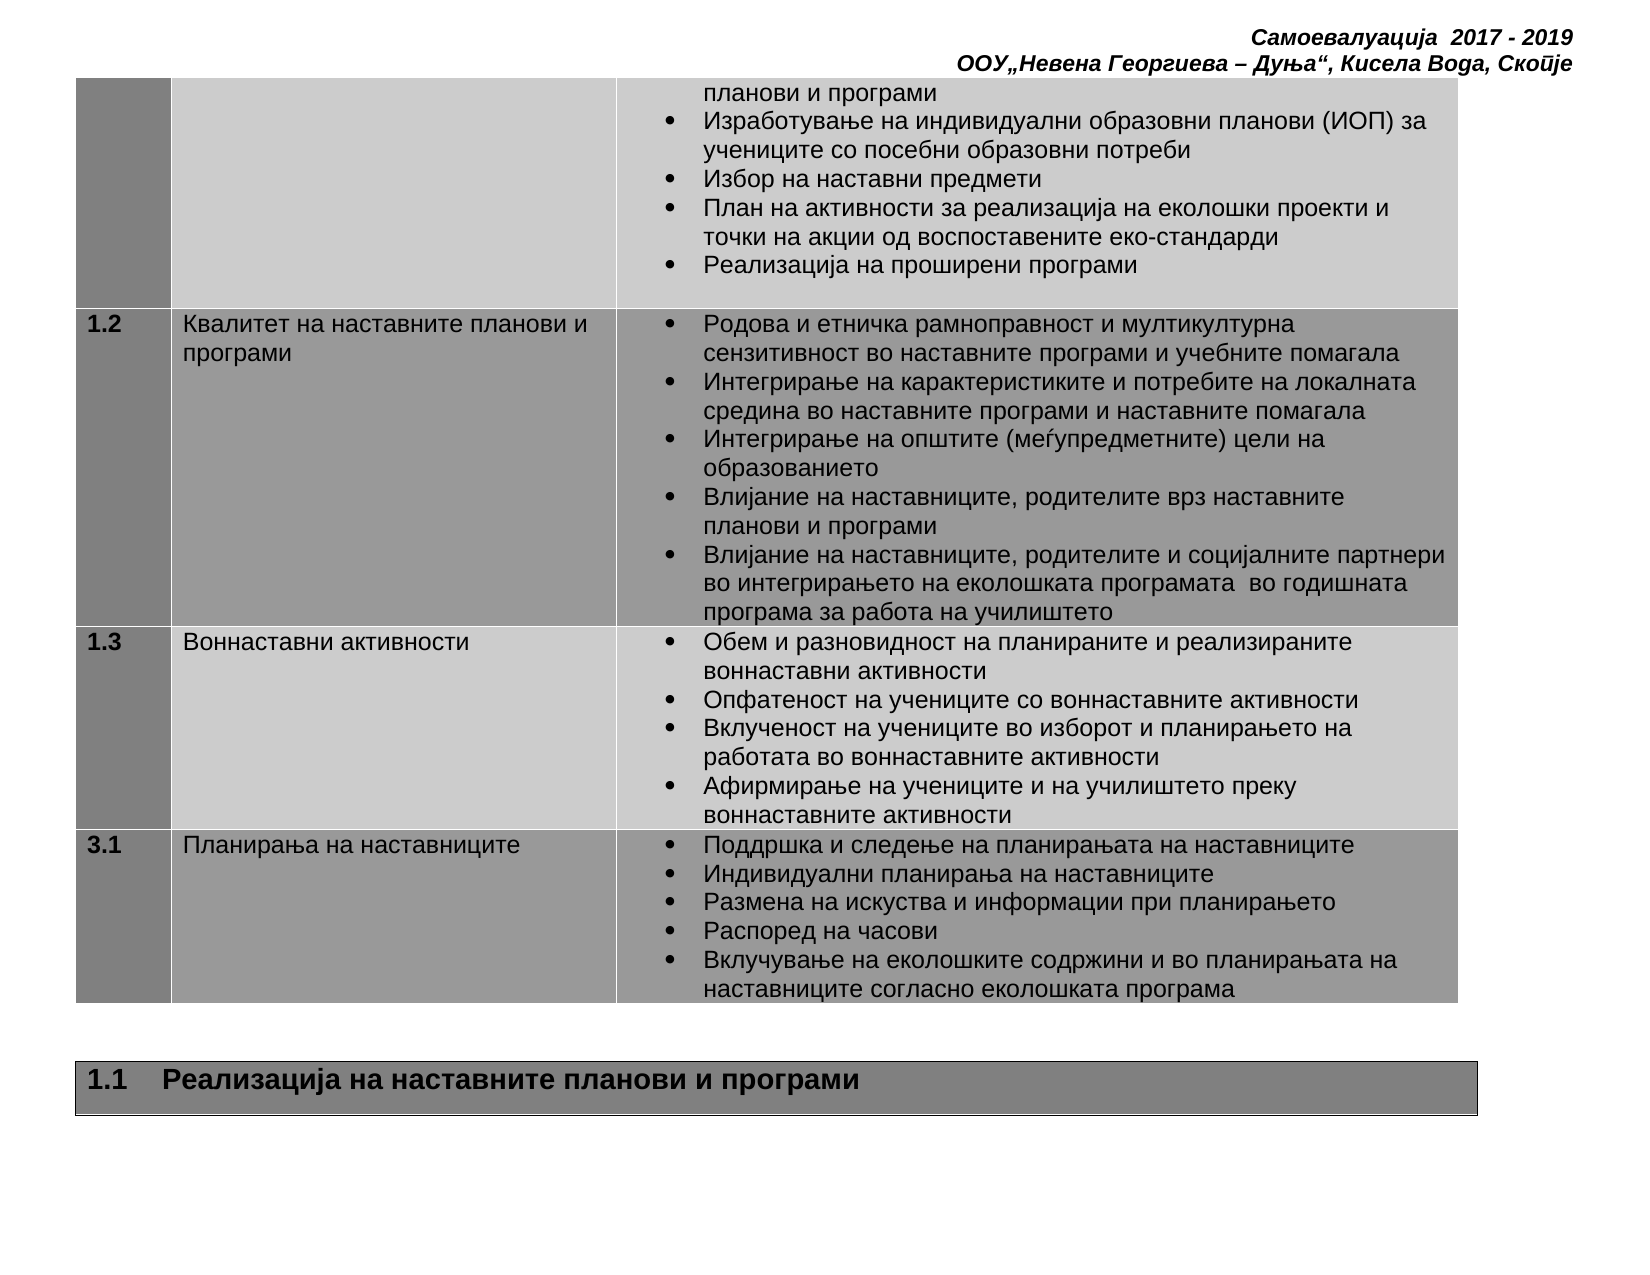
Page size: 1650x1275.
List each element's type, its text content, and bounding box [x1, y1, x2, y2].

table_cell 3.1 [76, 830, 171, 1003]
table_cell Квалитет на наставните планови и програми [172, 309, 616, 626]
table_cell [617, 78, 1458, 308]
table_cell Обем и разновидност на планираните и реализираните воннаставни активности Опфатеност на учениците со воннаставните активности Вклученост на учениците во изборот и планирањето на работата во воннаставните активности Афирмирање на учениците и на училиштето преку воннаставните активности [617, 627, 1458, 829]
table_cell 1.3 [76, 627, 171, 829]
table_cell Поддршка и следење на планирањата на наставниците Индивидуални планирања на наставниците Размена на искуства и информации при планирањето Распоред на часови Вклучување на еколошките содржини и во планирањата на наставниците согласно еколошката програма [617, 830, 1458, 1003]
table_cell 1.1 [76, 78, 171, 308]
table_cell Родова и етничка рамноправност и мултикултурна сензитивност во наставните програми и учебните помагала Интегрирање на карактеристиките и потребите на локалната средина во наставните програми и наставните помагала Интегрирање на општите (меѓупредметните) цели на образованието Влијание на наставниците, родителите врз наставните планови и програми Влијание на наставниците, родителите и социјалните партнери во интегрирањето на еколошката програмата во годишната програма за работа на училиштето [617, 309, 1458, 626]
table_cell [172, 78, 616, 308]
table_cell 1.2 [76, 309, 171, 626]
table_cell Воннаставни активности [172, 627, 616, 829]
table_cell Планирања на наставниците [172, 830, 616, 1003]
table_header 1.1 Реализација на наставните планови и програми [76, 1062, 1477, 1114]
